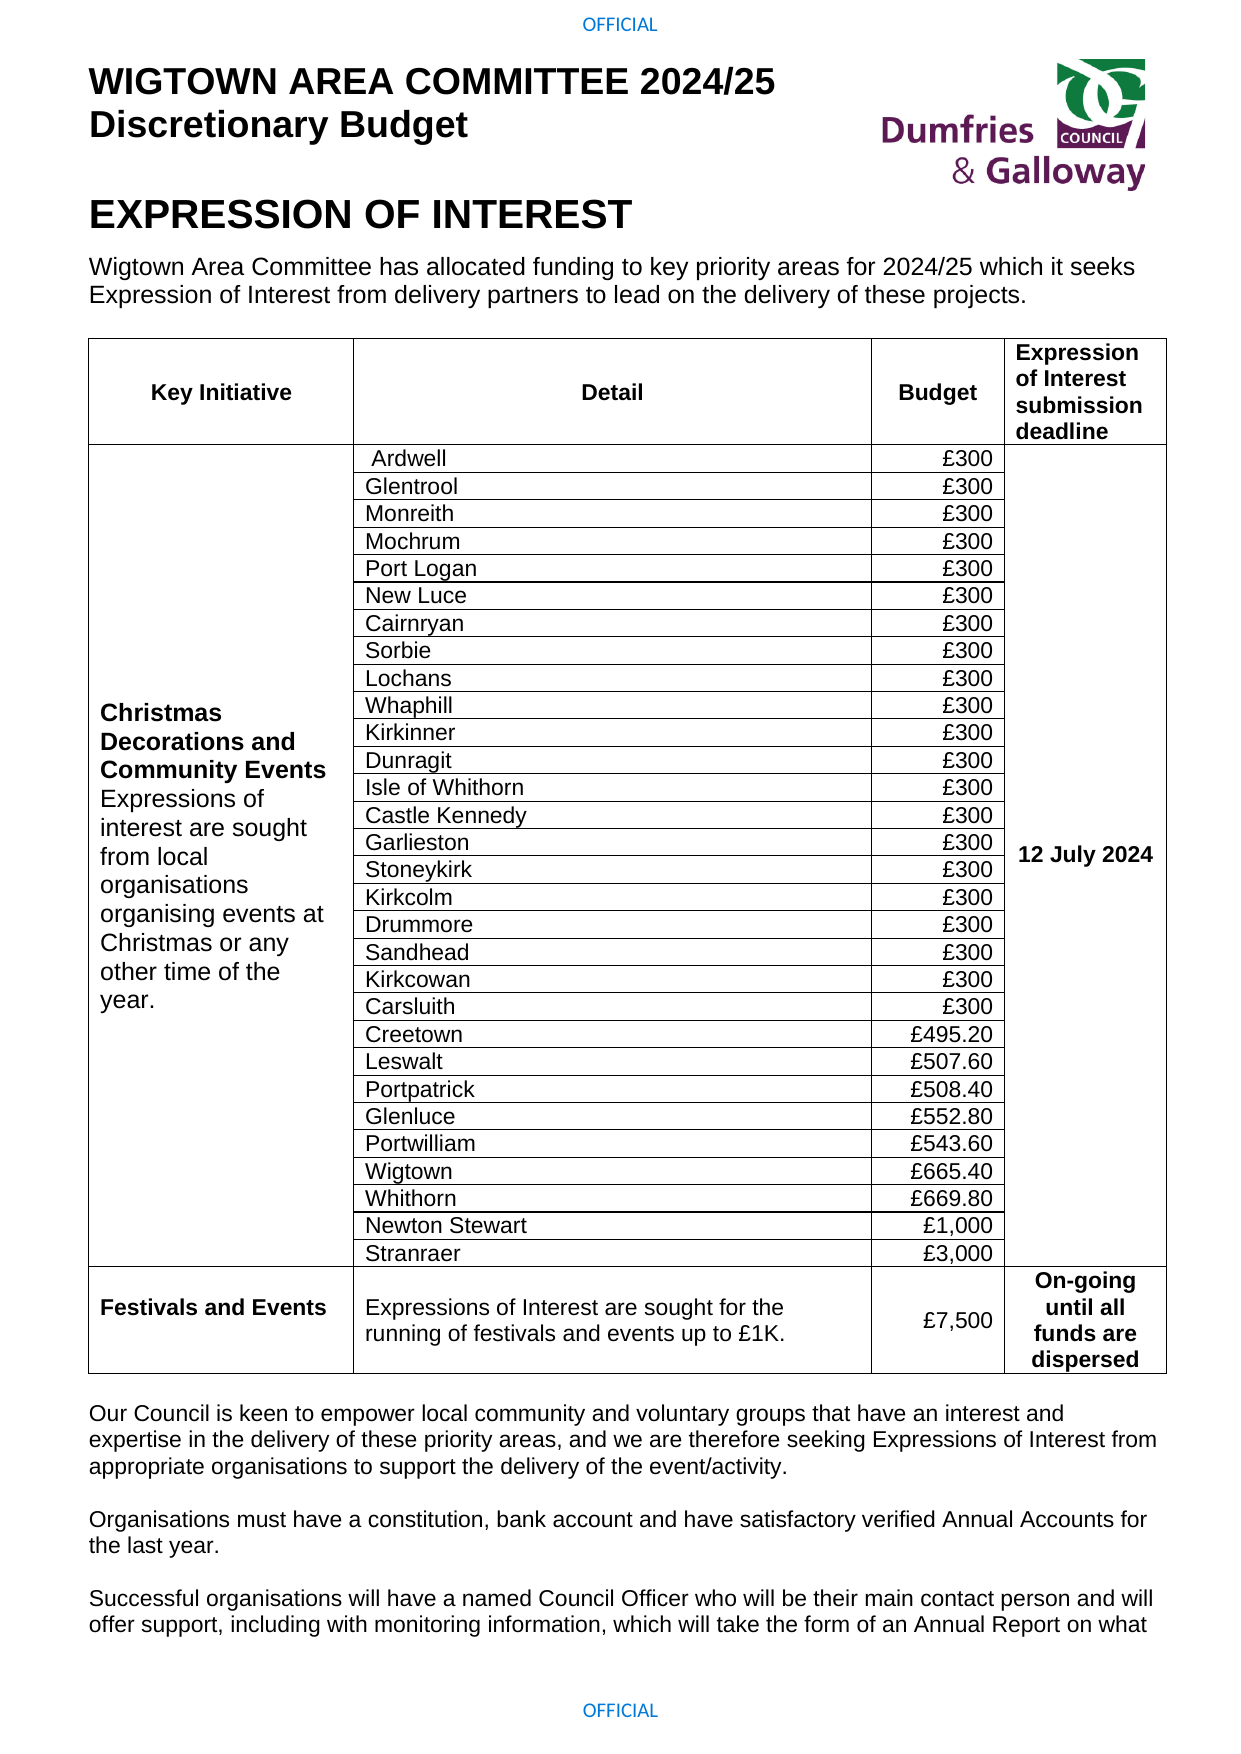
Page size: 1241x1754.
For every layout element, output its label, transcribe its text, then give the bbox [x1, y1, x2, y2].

table_cell Drummore [354, 911, 871, 937]
table_cell £3,000 [872, 1240, 1004, 1266]
table_cell Wigtown [354, 1158, 871, 1184]
table_cell Garlieston [354, 829, 871, 855]
table_header Detail [354, 339, 871, 444]
text EXPRESSION OF INTEREST [89, 191, 1163, 237]
table_cell Portpatrick [354, 1076, 871, 1102]
table_cell £300 [872, 939, 1004, 965]
table_cell £300 [872, 911, 1004, 937]
table_cell £300 [872, 610, 1004, 636]
table_cell 12 July 2024 [1005, 445, 1166, 1266]
table_cell £508.40 [872, 1076, 1004, 1102]
table_cell Stoneykirk [354, 856, 871, 883]
table_cell Kirkcolm [354, 884, 871, 910]
table_cell Whithorn [354, 1185, 871, 1211]
table_cell Creetown [354, 1021, 871, 1047]
table_cell Kirkcowan [354, 966, 871, 992]
table_cell £552.80 [872, 1103, 1004, 1129]
table_cell £665.40 [872, 1158, 1004, 1184]
table_cell £300 [872, 993, 1004, 1020]
table_cell Ardwell [354, 445, 871, 472]
table_cell £543.60 [872, 1130, 1004, 1157]
picture [882, 59, 1146, 191]
table_cell Newton Stewart [354, 1213, 871, 1239]
table_cell £300 [872, 637, 1004, 663]
table_cell £300 [872, 774, 1004, 801]
table_cell Leswalt [354, 1048, 871, 1074]
table_cell Glenluce [354, 1103, 871, 1129]
table_cell Festivals and Events [89, 1267, 353, 1373]
table_cell £300 [872, 802, 1004, 828]
table_cell Isle of Whithorn [354, 774, 871, 801]
table_cell £300 [872, 966, 1004, 992]
table_cell Expressions of Interest are sought for the running of festivals and events up to £1K. [354, 1267, 871, 1373]
table_cell Portwilliam [354, 1130, 871, 1157]
text Organisations must have a constitution, bank account and have satisfactory verified Annual Accounts for the last year. [89, 1506, 1163, 1558]
table_cell Cairnryan [354, 610, 871, 636]
table_cell £300 [872, 528, 1004, 554]
table_cell Stranraer [354, 1240, 871, 1266]
table_cell £300 [872, 583, 1004, 609]
table_cell On-going until all funds are dispersed [1005, 1267, 1166, 1373]
table_cell £300 [872, 829, 1004, 855]
table_cell Kirkinner [354, 719, 871, 746]
table_cell Mochrum [354, 528, 871, 554]
text Wigtown Area Committee has allocated funding to key priority areas for 2024/25 which it seeks Expression of Interest from delivery partners to lead on the delivery of these projects. [89, 252, 1163, 309]
table_cell Port Logan [354, 555, 871, 581]
table_cell Monreith [354, 500, 871, 527]
table_cell £7,500 [872, 1267, 1004, 1373]
table_cell £300 [872, 856, 1004, 883]
table_cell Carsluith [354, 993, 871, 1020]
table_cell £507.60 [872, 1048, 1004, 1074]
table_cell Christmas Decorations and Community Events Expressions of interest are sought from local organisations organising events at Christmas or any other time of the year. [89, 445, 353, 1266]
table_cell Lochans [354, 665, 871, 691]
table_cell Sorbie [354, 637, 871, 663]
table_header Expression of Interest submission deadline [1005, 339, 1166, 444]
table_cell £669.80 [872, 1185, 1004, 1211]
table_cell £300 [872, 747, 1004, 773]
table_cell £1,000 [872, 1213, 1004, 1239]
table_cell Castle Kennedy [354, 802, 871, 828]
table_cell £300 [872, 473, 1004, 499]
table_header Key Initiative [89, 339, 353, 444]
table_cell £300 [872, 500, 1004, 527]
table_cell New Luce [354, 583, 871, 609]
table_cell £300 [872, 884, 1004, 910]
table_cell Sandhead [354, 939, 871, 965]
table_cell Glentrool [354, 473, 871, 499]
table_cell £300 [872, 665, 1004, 691]
table_cell £300 [872, 719, 1004, 746]
table_cell £300 [872, 555, 1004, 581]
table_cell Dunragit [354, 747, 871, 773]
table_cell £300 [872, 445, 1004, 472]
text Our Council is keen to empower local community and voluntary groups that have an interest and expertise in the delivery of these priority areas, and we are therefore seeking Expressions of Interest from appropriate organisations to support the delivery of the event/activity. [89, 1400, 1163, 1479]
table_cell £300 [872, 692, 1004, 718]
table_cell £495.20 [872, 1021, 1004, 1047]
table_header Budget [872, 339, 1004, 444]
table_cell Whaphill [354, 692, 871, 718]
